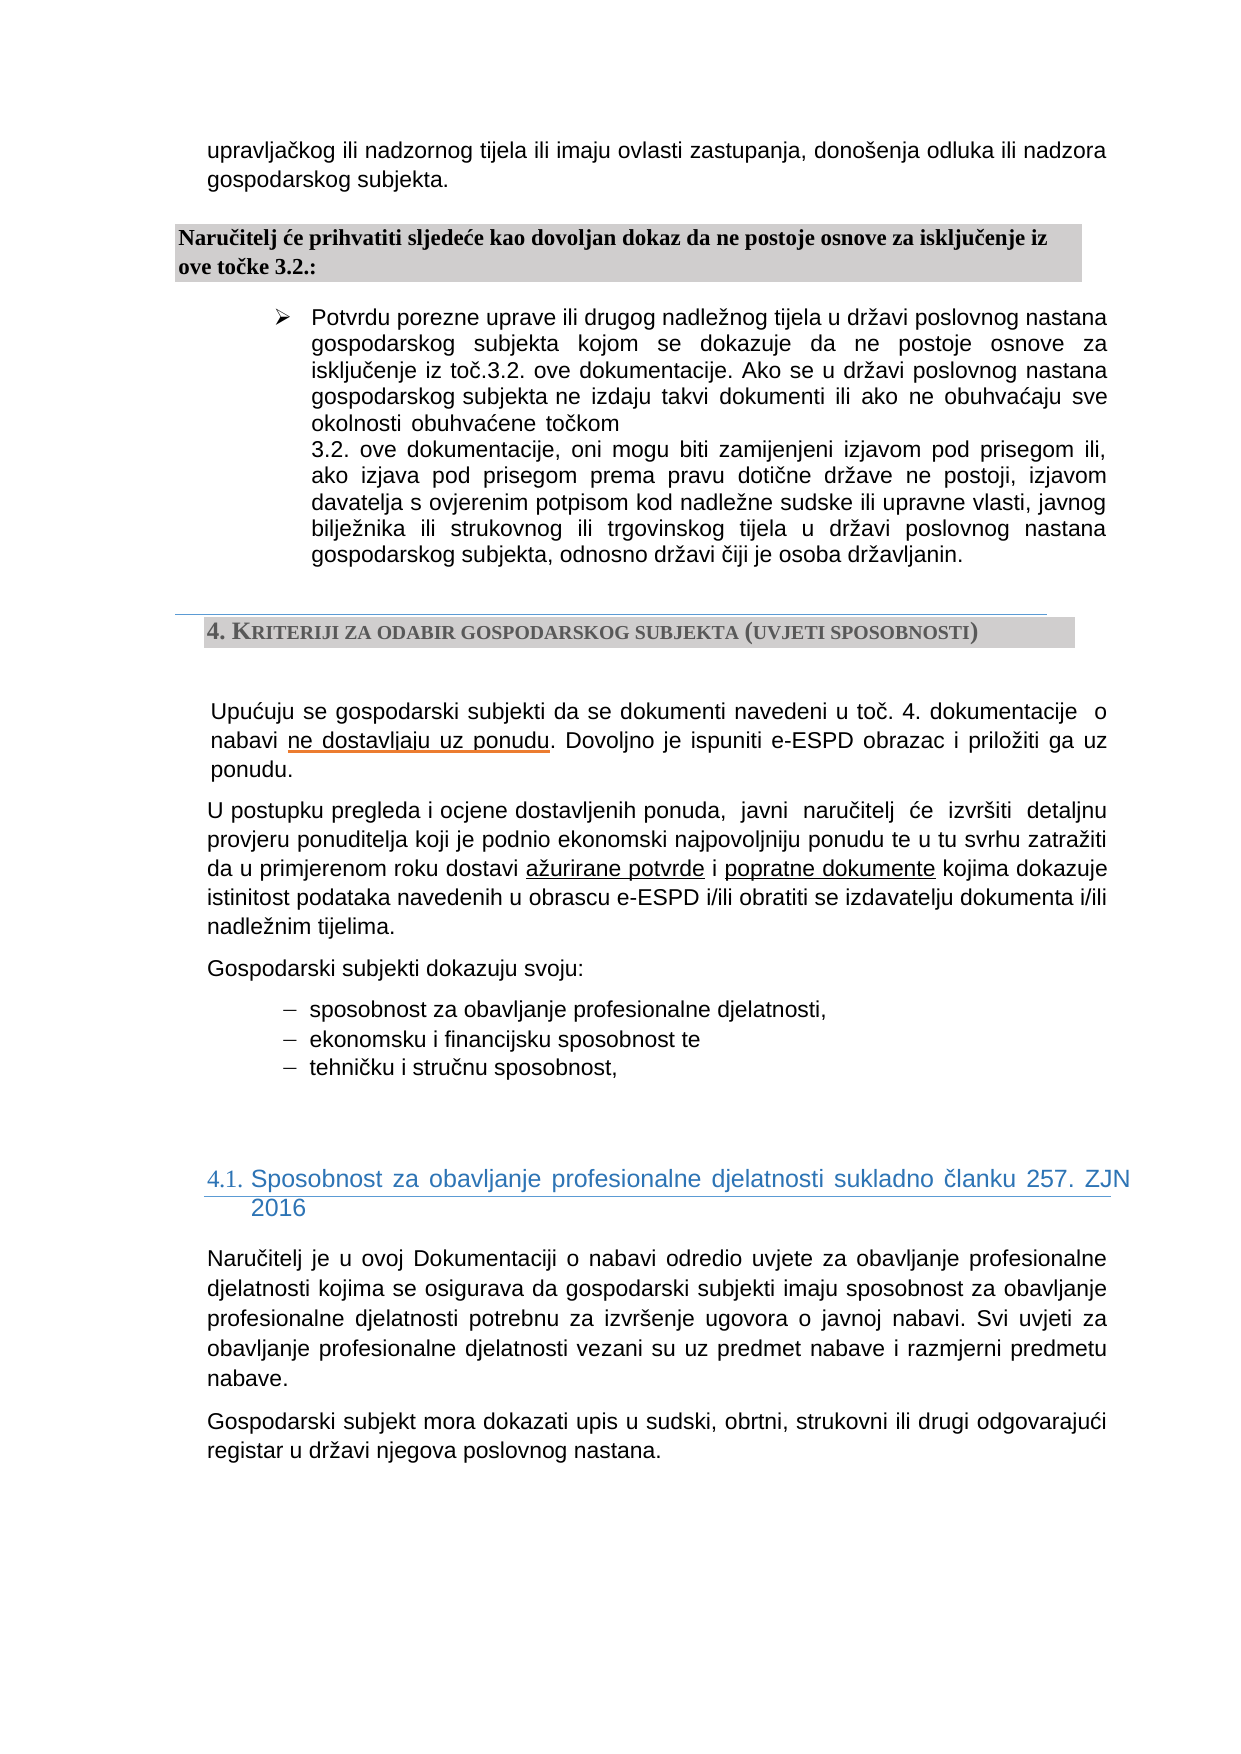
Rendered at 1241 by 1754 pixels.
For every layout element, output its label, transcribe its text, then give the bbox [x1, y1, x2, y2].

list tehničku i stručnu sposobnost, [207, 1054, 654, 1080]
text Naručitelj je u ovoj Dokumentaciji o nabavi odredio uvjete za obavljanje profesionalne djelatnosti kojima se osigurava da gospodarski subjekti imaju sposobnost za obavljanje profesionalne djelatnosti potrebnu za izvršenje ugovora o javnoj nabavi. Svi uvjeti za obavljanje profesionalne djelatnosti vezani su uz predmet nabave i razmjerni predmetu nabave. [207, 1244, 1108, 1392]
list Potvrdu porezne uprave ili drugog nadležnog tijela u državi poslovnog nastana gospodarskog subjekta kojom se dokazuje da ne postoje osnove za isključenje iz toč.3.2. ove dokumentacije. Ako se u državi poslovnog nastana gospodarskog subjekta ne izdaju takvi dokumenti ili ako ne obuhvaćaju sve okolnosti obuhvaćene točkom [274, 304, 1108, 436]
list sposobnost za obavljanje profesionalne djelatnosti, [207, 996, 1132, 1022]
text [207, 137, 1107, 193]
list Sposobnost za obavljanje profesionalne djelatnosti sukladno članku 257. ZJN 2016 [207, 1164, 1132, 1222]
text Gospodarski subjekt mora dokazati upis u sudski, obrtni, strukovni ili drugi odgovarajući registar u državi njegova poslovnog nastana. [207, 1408, 1107, 1463]
text 3.2. ove dokumentacije, oni mogu biti zamijenjeni izjavom pod prisegom ili, ako izjava pod prisegom prema pravu dotične države ne postoji, izjavom davatelja s ovjerenim potpisom kod nadležne sudske ili upravne vlasti, javnog bilježnika ili strukovnog ili trgovinskog tijela u državi poslovnog nastana gospodarskog subjekta, odnosno državi čiji je osoba državljanin. [311, 436, 1107, 568]
subtitle Upućuju se gospodarski subjekti da se dokumenti navedeni u toč. 4. dokumentacije o nabavi ne dostavljaju uz ponudu. Dovoljno je ispuniti e-ESPD obrazac i priložiti ga uz ponudu. [210, 698, 1108, 782]
list ekonomsku i financijsku sposobnost te [207, 1026, 1132, 1053]
text U postupku pregleda i ocjene dostavljenih ponuda, javni naručitelj će izvršiti detaljnu provjeru ponuditelja koji je podnio ekonomski najpovoljniju ponudu te u tu svrhu zatražiti da u primjerenom roku dostavi ažurirane potvrde i popratne dokumente kojima dokazuje istinitost podataka navedenih u obrascu e-ESPD i/ili obratiti se izdavatelju dokumenta i/ili nadležnim tijelima. [207, 797, 1108, 939]
text Gospodarski subjekti dokazuju svoju: [207, 954, 1132, 981]
